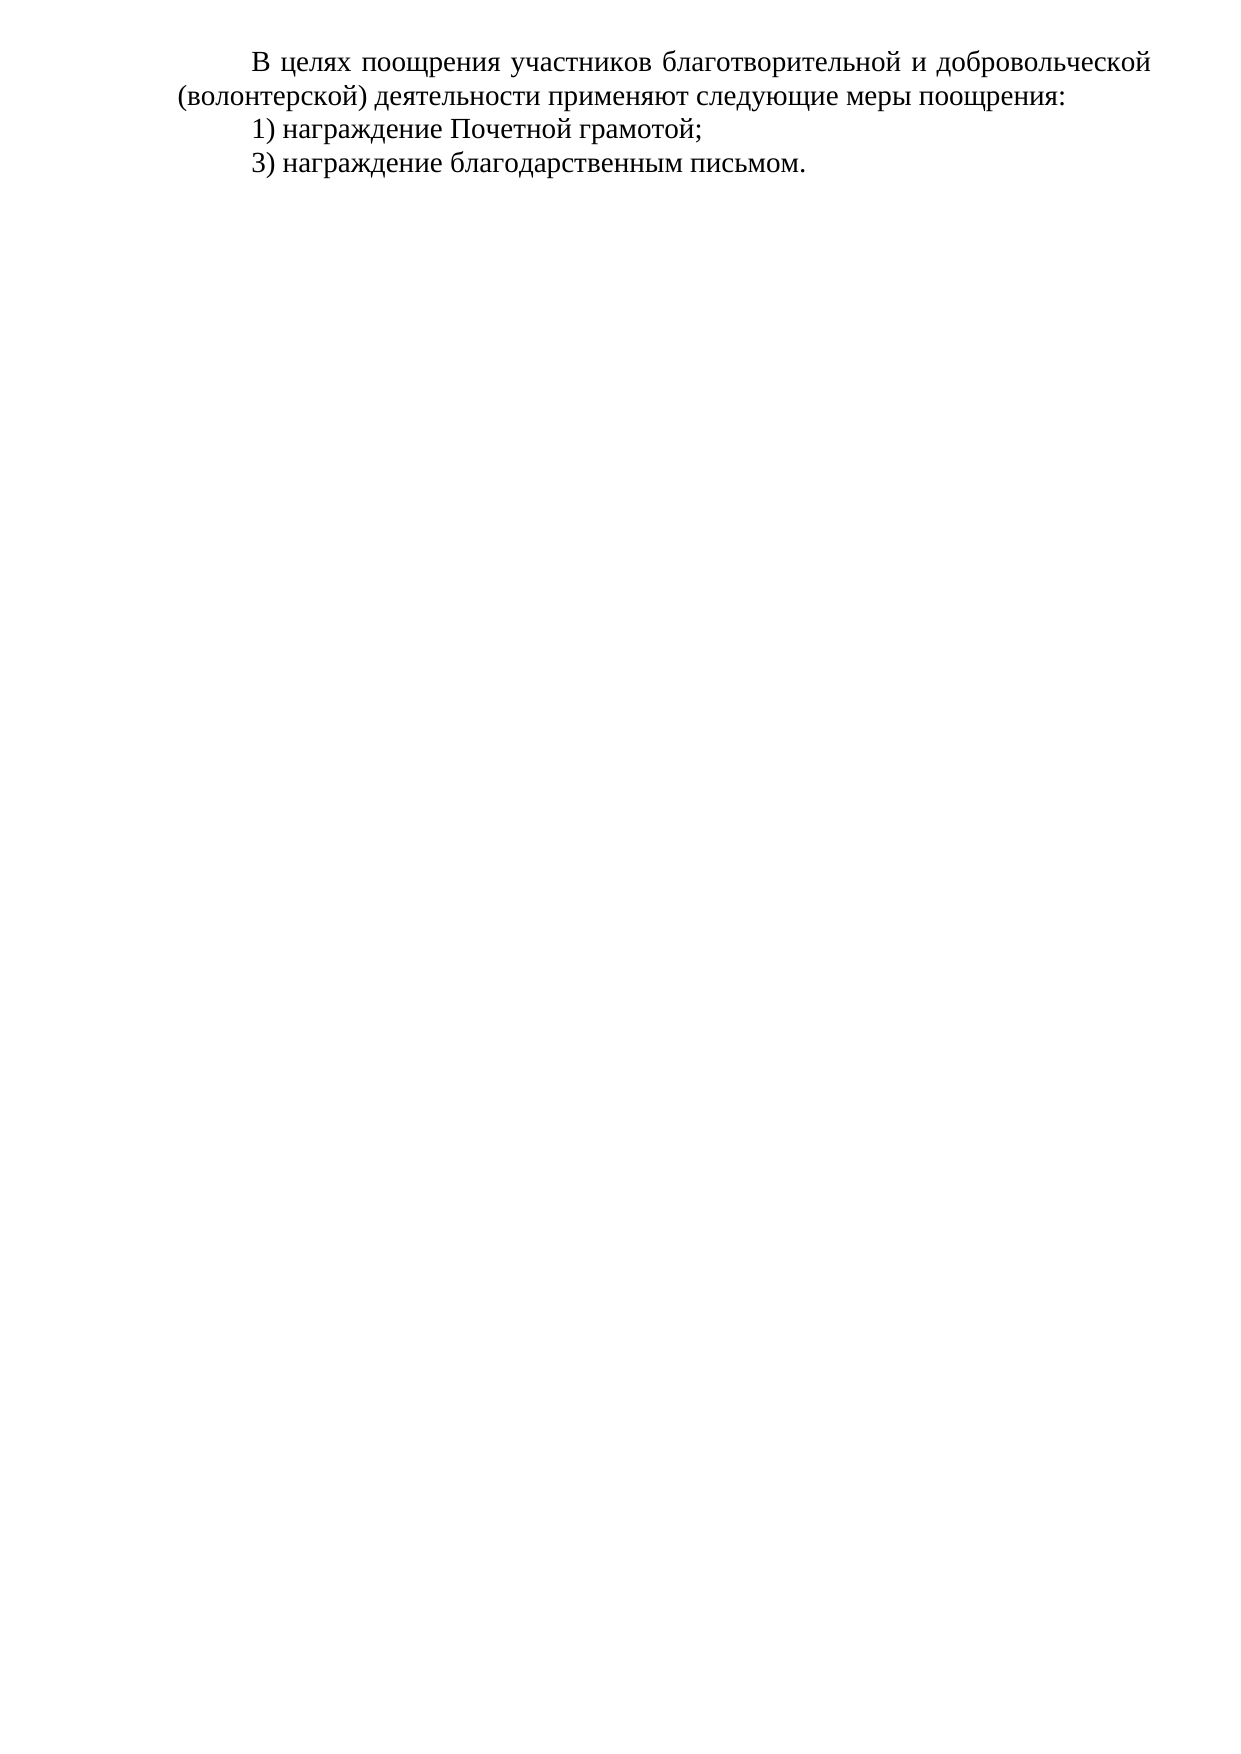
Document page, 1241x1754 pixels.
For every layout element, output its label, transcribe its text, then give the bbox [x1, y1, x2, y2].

text 3) награждение благодарственным письмом. [177, 145, 1152, 178]
text 1) награждение Почетной грамотой; [177, 111, 1152, 145]
text В целях поощрения участников благотворительной и добровольческой (волонтерской) деятельности применяют следующие меры поощрения: [177, 44, 1152, 111]
